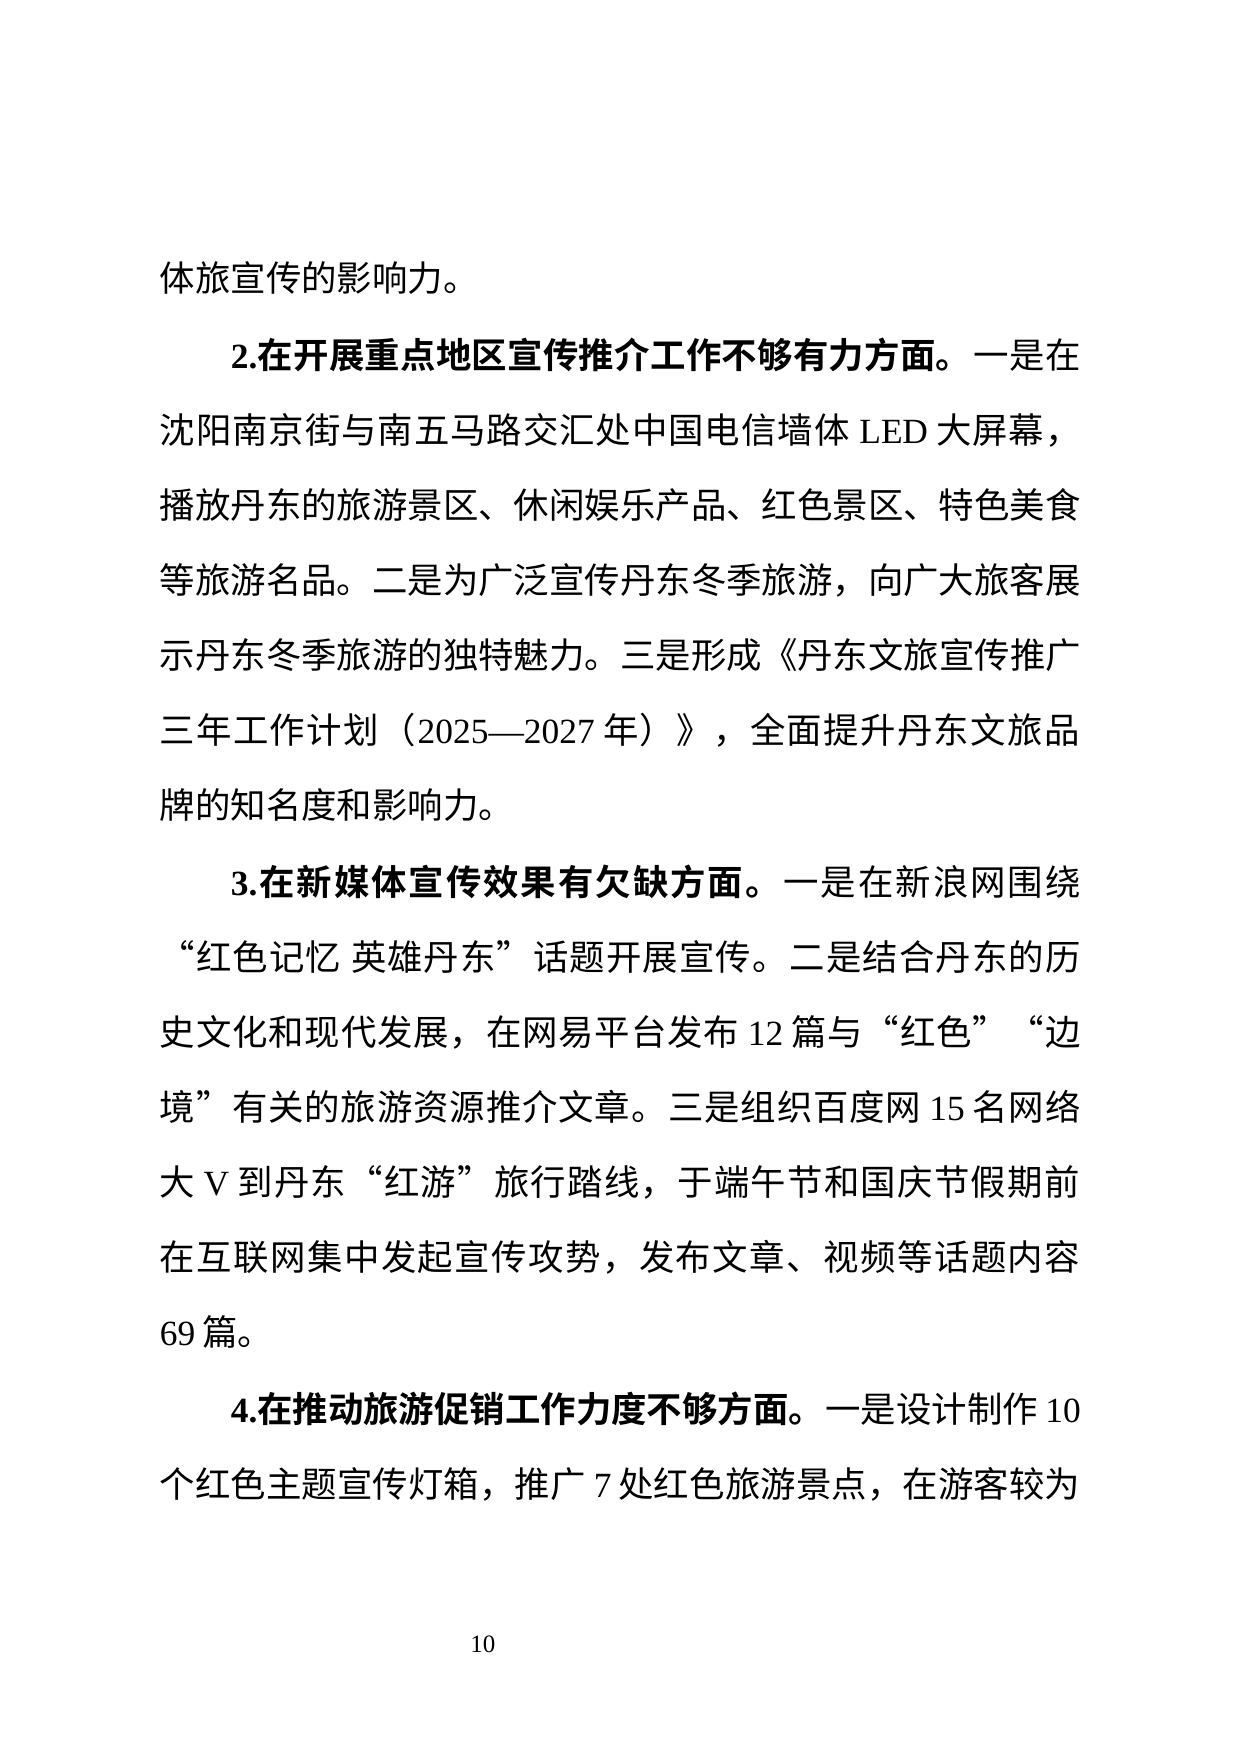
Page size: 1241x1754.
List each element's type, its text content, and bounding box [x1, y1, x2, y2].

text 3.在新媒体宣传效果有欠缺方面。一是在新浪网围绕“红色记忆 英雄丹东”话题开展宣传。二是结合丹东的历史文化和现代发展，在网易平台发布12篇与“红色”“边境”有关的旅游资源推介文章。三是组织百度网15名网络大V到丹东“红游”旅行踏线，于端午节和国庆节假期前在互联网集中发起宣传攻势，发布文章、视频等话题内容69篇。 [151, 843, 1089, 1370]
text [151, 238, 1089, 316]
text 2.在开展重点地区宣传推介工作不够有力方面。一是在沈阳南京街与南五马路交汇处中国电信墙体LED大屏幕，播放丹东的旅游景区、休闲娱乐产品、红色景区、特色美食等旅游名品。二是为广泛宣传丹东冬季旅游，向广大旅客展示丹东冬季旅游的独特魅力。三是形成《丹东文旅宣传推广三年工作计划（2025—2027年）》，全面提升丹东文旅品牌的知名度和影响力。 [151, 316, 1089, 843]
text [151, 1370, 1089, 1522]
